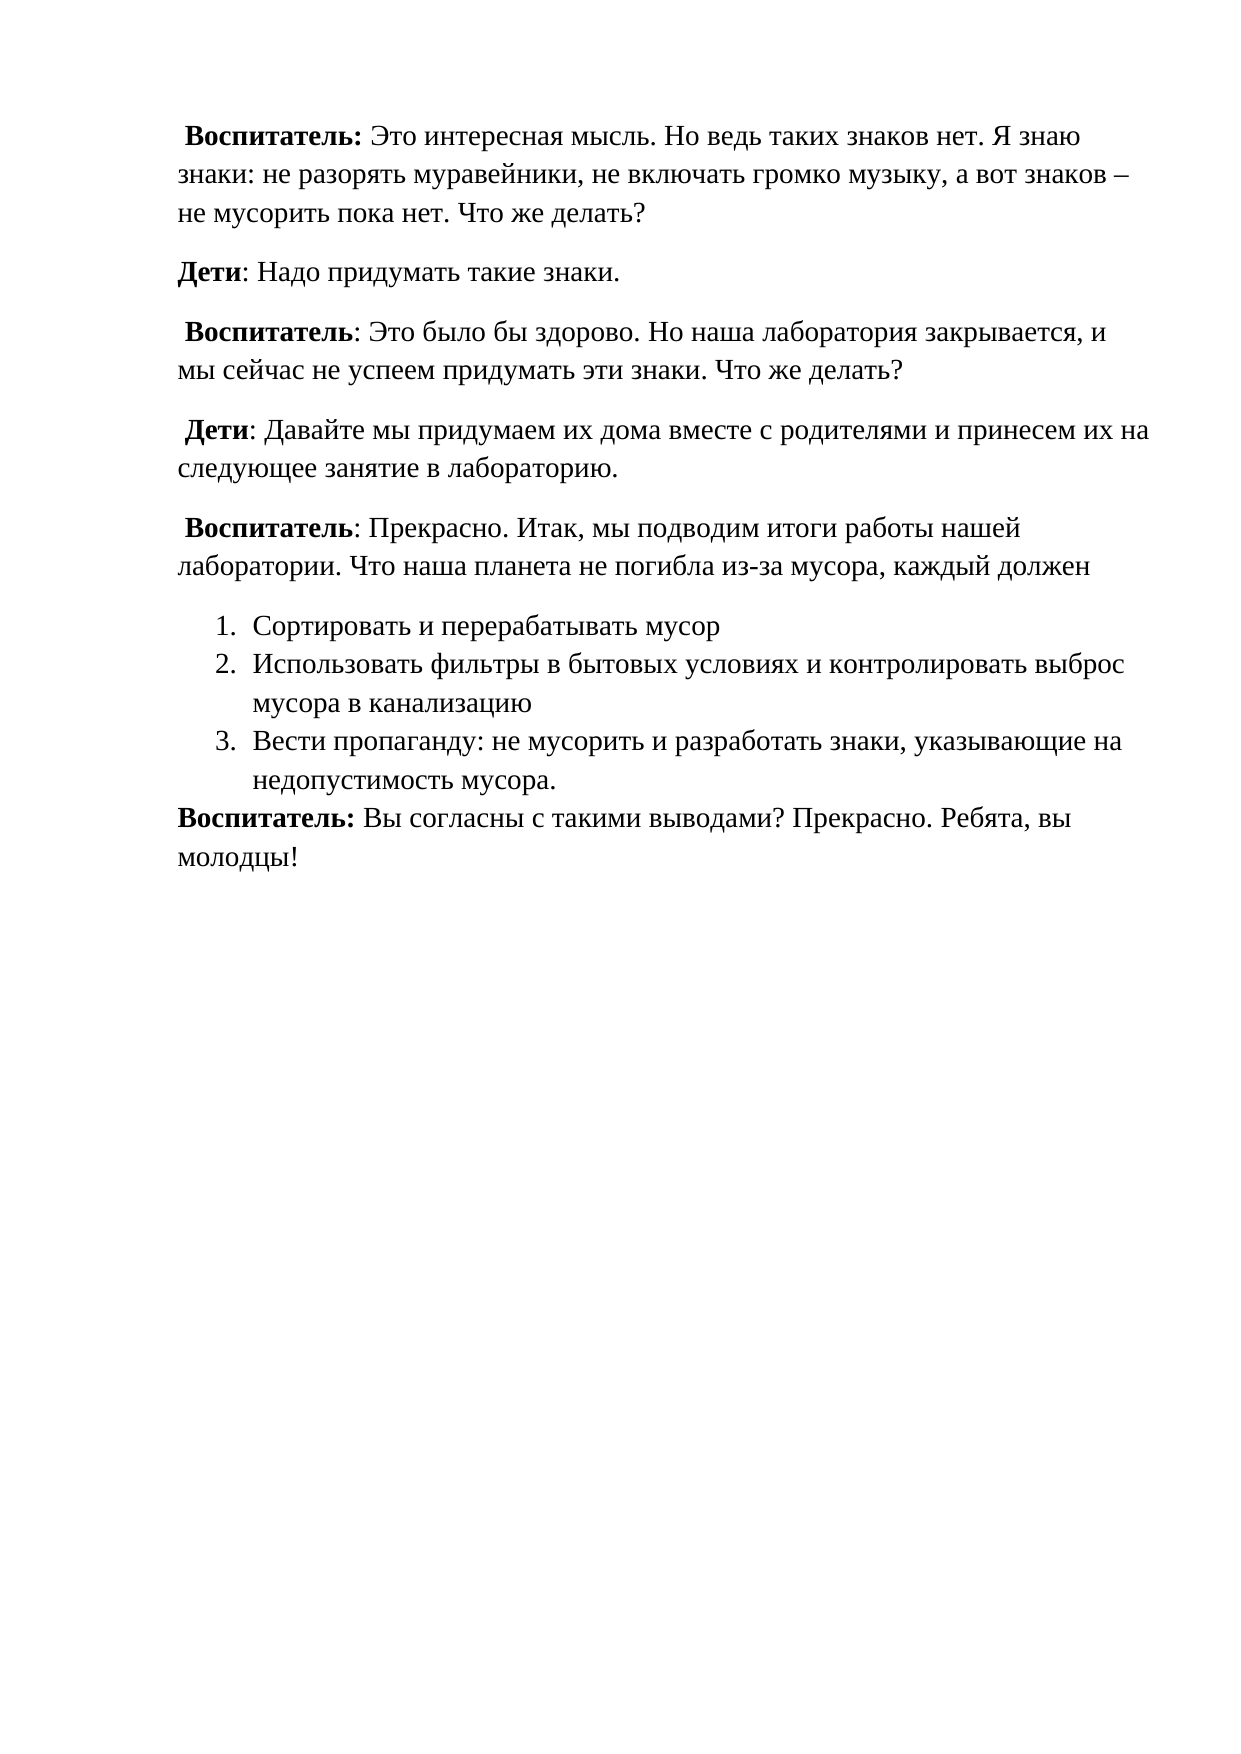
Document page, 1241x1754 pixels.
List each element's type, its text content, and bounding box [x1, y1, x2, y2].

text Дети: Надо придумать такие знаки. [177, 254, 1152, 288]
text Воспитатель: Прекрасно. Итак, мы подводим итоги работы нашей лаборатории. Что наша планета не погибла из-за мусора, каждый должен [177, 510, 1152, 582]
text Воспитатель: Вы согласны с такими выводами? Прекрасно. Ребята, вы молодцы! [177, 800, 1152, 872]
text Дети: Давайте мы придумаем их дома вместе с родителями и принесем их на следующее занятие в лабораторию. [177, 412, 1152, 484]
list Использовать фильтры в бытовых условиях и контролировать выброс мусора в канализацию [215, 646, 1152, 718]
text Воспитатель: Это было бы здорово. Но наша лаборатория закрывается, и мы сейчас не успеем придумать эти знаки. Что же делать? [177, 314, 1152, 386]
text Воспитатель: Это интересная мысль. Но ведь таких знаков нет. Я знаю знаки: не разорять муравейники, не включать громко музыку, а вот знаков – не мусорить пока нет. Что же делать? [177, 118, 1152, 229]
list Вести пропаганду: не мусорить и разработать знаки, указывающие на недопустимость мусора. [215, 723, 1152, 795]
list Сортировать и перерабатывать мусор [215, 608, 1152, 641]
